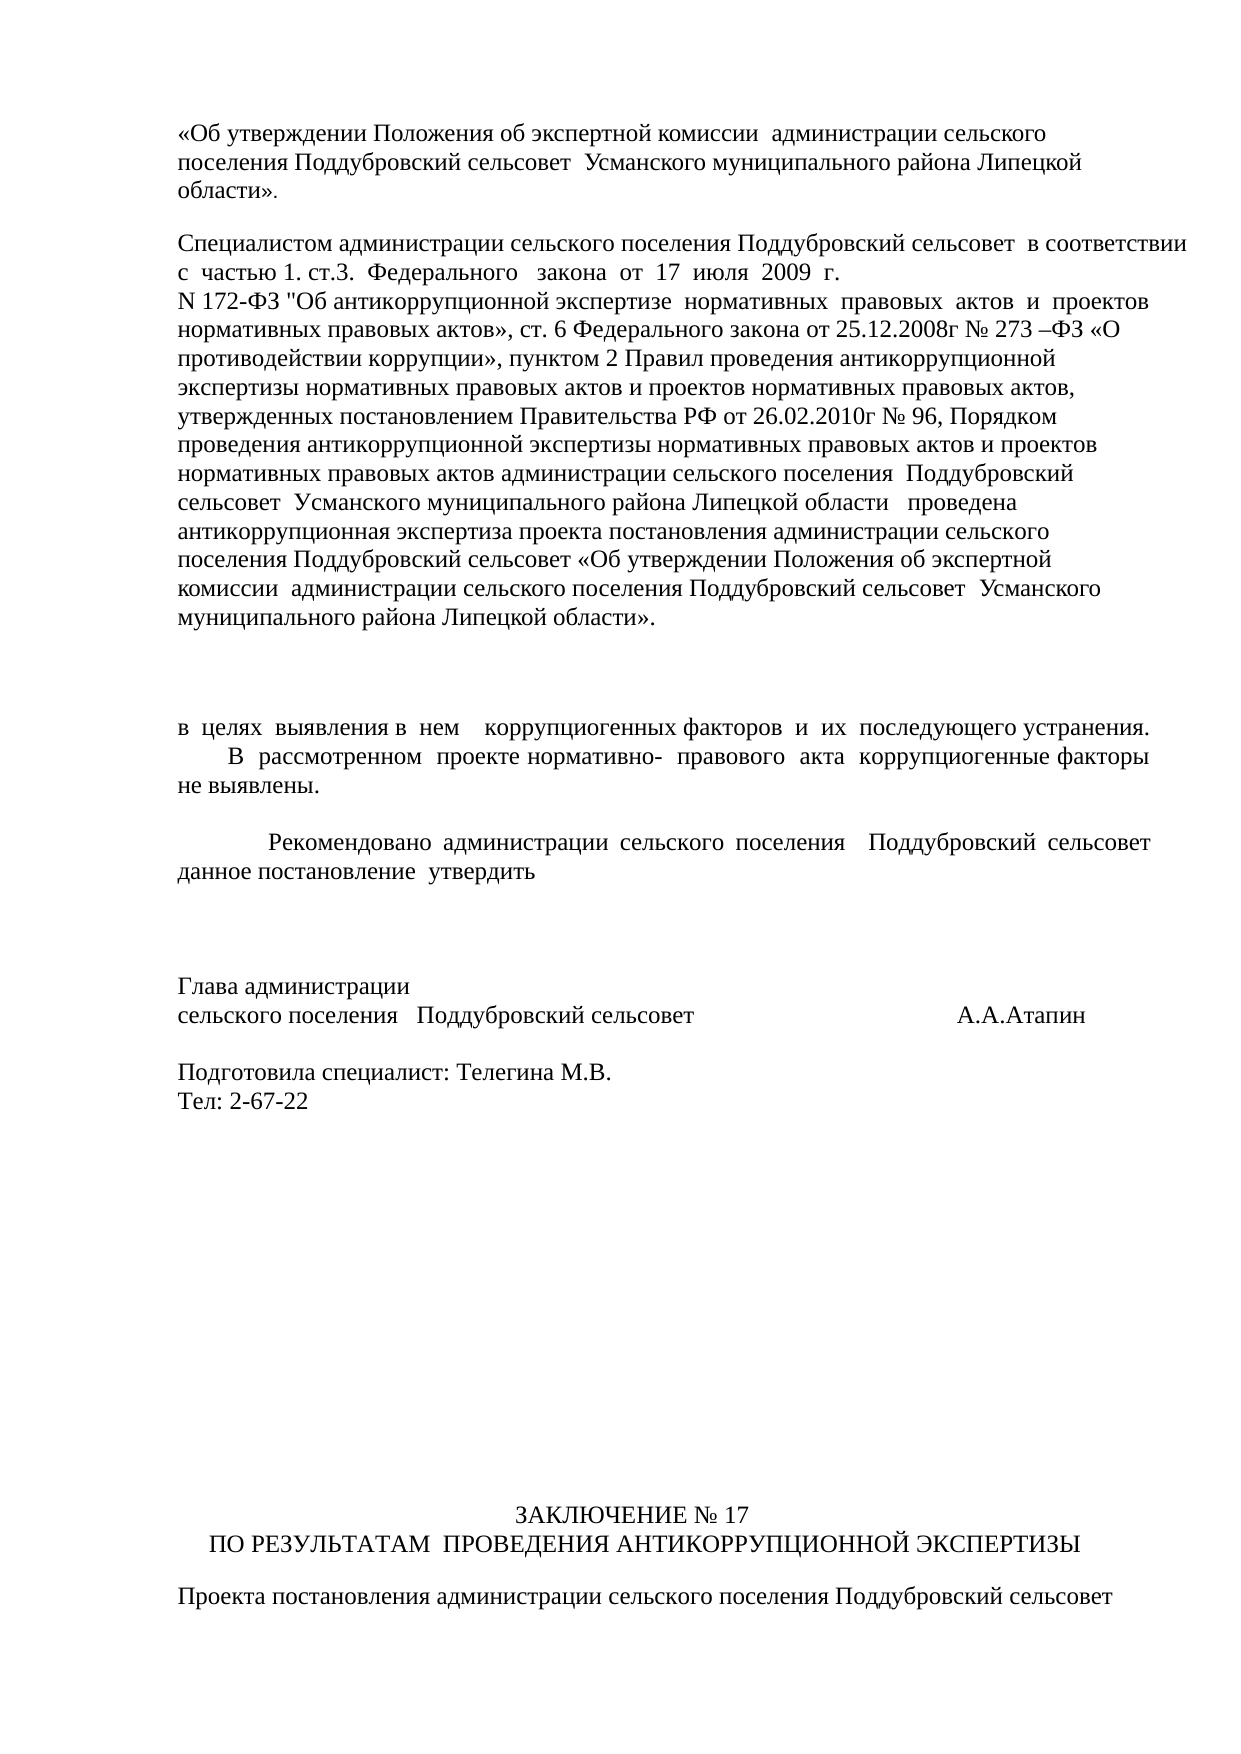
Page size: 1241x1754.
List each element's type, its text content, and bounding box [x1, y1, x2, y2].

text ЗАКЛЮЧЕНИЕ № 17 [177, 1500, 1197, 1529]
text В рассмотренном проекте нормативно- правового акта коррупциогенные факторы не выявлены. [177, 741, 1152, 799]
text Подготовила специалист: Телегина М.В. [177, 1057, 1152, 1086]
text N 172-ФЗ "Об антикоррупционной экспертизе нормативных правовых актов и проектов нормативных правовых актов», ст. 6 Федерального закона от 25.12.2008г № 273 –ФЗ «О противодействии коррупции», пунктом 2 Правил проведения антикоррупционной экспертизы нормативных правовых актов и проектов нормативных правовых актов, утвержденных постановлением Правительства РФ от 26.02.2010г № 96, Порядком проведения антикоррупционной экспертизы нормативных правовых актов и проектов нормативных правовых актов администрации сельского поселения Поддубровский сельсовет Усманского муниципального района Липецкой области проведена антикоррупционная экспертиза проекта постановления администрации сельского поселения Поддубровский сельсовет «Об утверждении Положения об экспертной комиссии администрации сельского поселения Поддубровский сельсовет Усманского муниципального района Липецкой области». [177, 286, 1152, 631]
text Специалистом администрации сельского поселения Поддубровский сельсовет в соответствии с частью 1. ст.3. Федерального закона от 17 июля 2009 г. [177, 228, 1197, 286]
text сельского поселения Поддубровский сельсовет А.А.Атапин [177, 1000, 1152, 1029]
text Глава администрации [177, 971, 1152, 1000]
text ПО РЕЗУЛЬТАТАМ ПРОВЕДЕНИЯ АНТИКОРРУПЦИОННОЙ ЭКСПЕРТИЗЫ [177, 1529, 1197, 1557]
text Проекта постановления администрации сельского поселения Поддубровский сельсовет [177, 1581, 1152, 1610]
text Рекомендовано администрации сельского поселения Поддубровский сельсовет данное постановление утвердить [177, 827, 1152, 885]
text «Об утверждении Положения об экспертной комиссии администрации сельского поселения Поддубровский сельсовет Усманского муниципального района Липецкой области». [177, 118, 1152, 204]
text Тел: 2-67-22 [177, 1086, 1152, 1115]
text в целях выявления в нем коррупциогенных факторов и их последующего устранения. [177, 712, 1197, 741]
